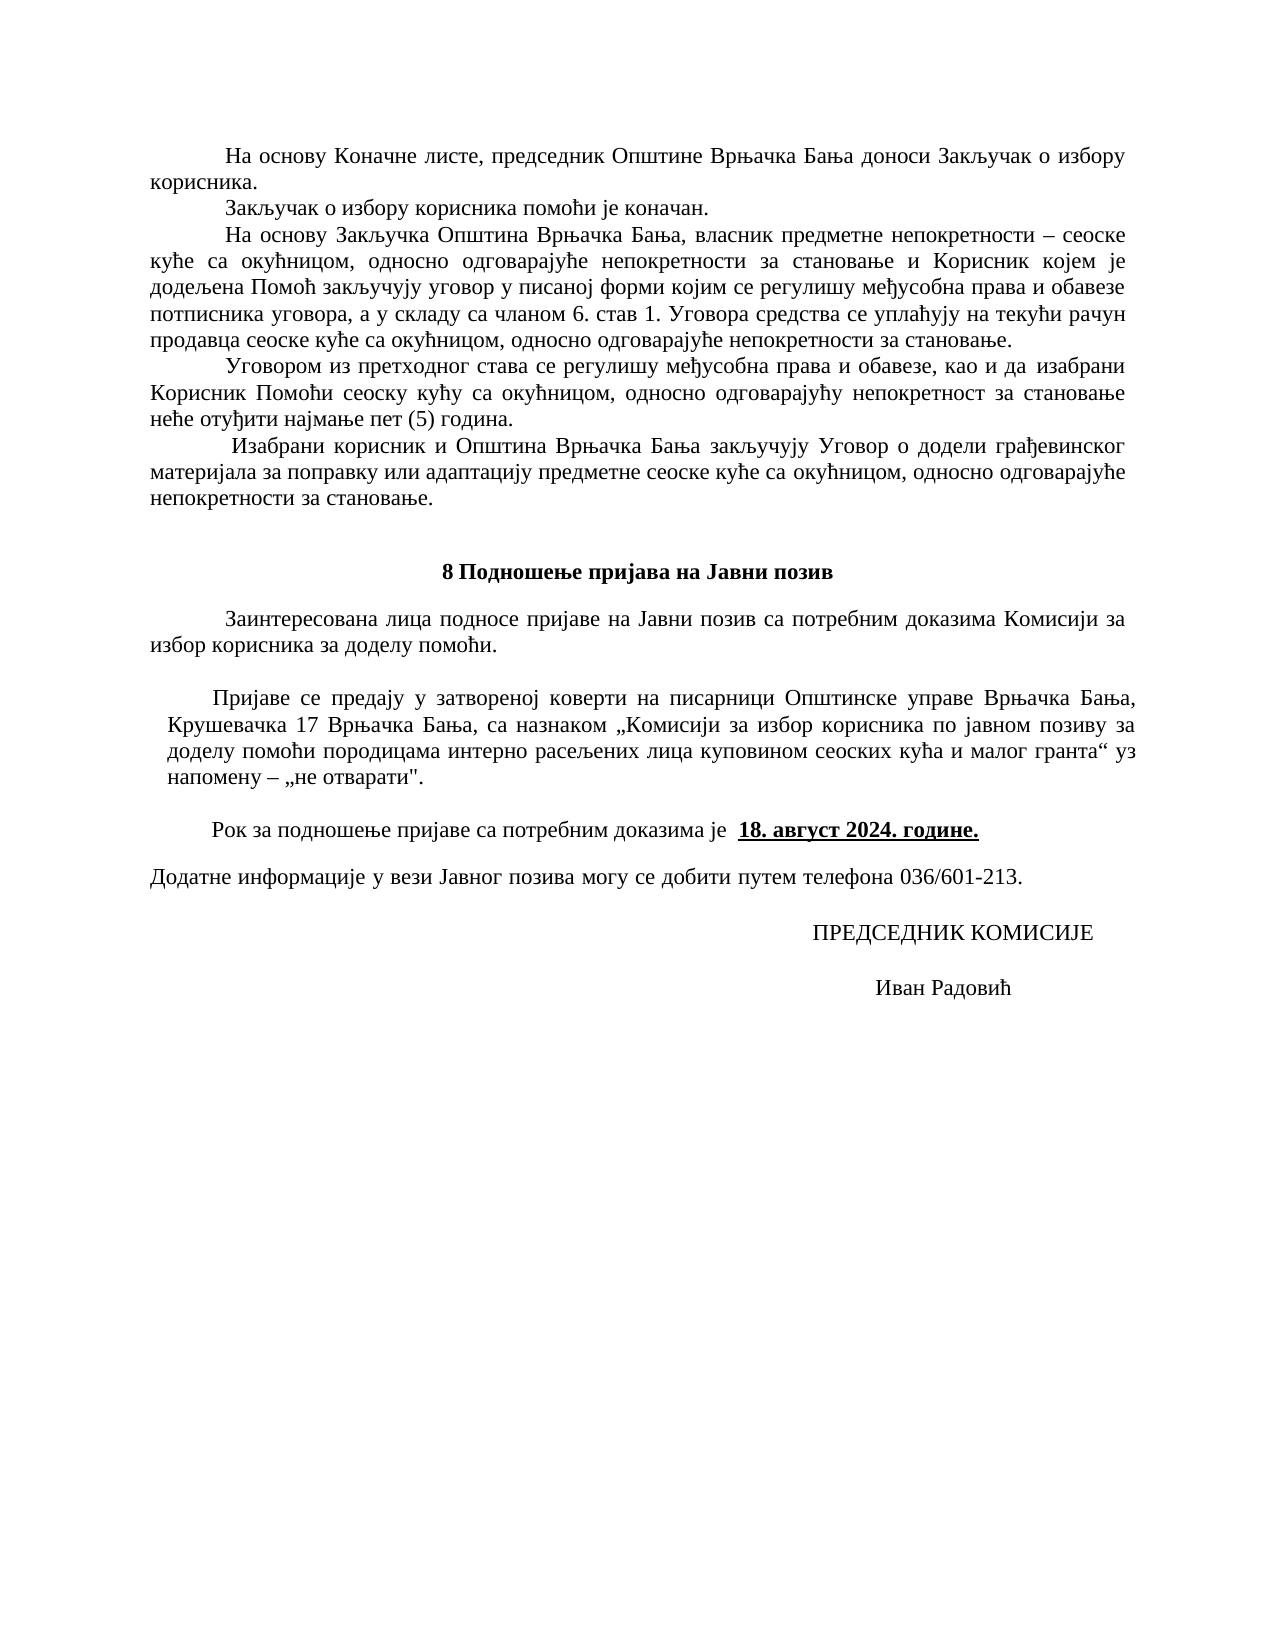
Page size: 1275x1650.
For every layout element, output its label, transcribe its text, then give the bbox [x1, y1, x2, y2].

text На основу Коначне листе, председник Општине Врњачка Бања доноси Закључак о избору корисника. [150, 142, 1126, 194]
text Изабрани корисник и Општина Врњачка Бања закључују Уговор о додели грађевинског материјала за поправку или адаптацију предметне сеоске куће са окућницом, односно одговарајуће непокретности за становање. [150, 432, 1126, 511]
text Заинтересована лица подносе пријаве на Jавни позив са потребним доказима Комисији за избор корисника за доделу помоћи. [150, 605, 1125, 658]
text Додатне информације у вези Јавног позива могу се добити путем телефона 036/601-213. [150, 863, 1125, 890]
text Уговором из претходног става се регулишу међусобна права и обавезе, као и да изабрани Корисник Помоћи сеоску кућу са окућницом, односно одговарајућу непокретност за становање неће отуђити најмање пет (5) година. [150, 352, 1125, 432]
subtitle 8 Подношење пријава на Јавни позив [236, 558, 1038, 585]
text Рок за подношење пријаве са потребним доказима је 18. август 2024. године. [152, 816, 1038, 842]
text Закључак о избору корисника помоћи је коначан. [225, 194, 1137, 221]
text ПРЕДСЕДНИК КОМИСИЈЕ [137, 919, 1137, 945]
text Иван Радовић [137, 974, 1137, 1001]
text Пријаве се предају у затвореној коверти на писарници Општинске управе Врњачка Бања, Крушевачка 17 Врњачка Бања, са назнаком „Комисији за избор корисника по јавном позиву за доделу помоћи породицама интерно расељених лица куповином сеоских кућа и малог гранта“ уз напомену – „не отварати". [167, 684, 1137, 790]
text На основу Закључка Општина Врњачка Бања, власник предметне непокретности – сеоске куће са окућницом, односно одговарајуће непокретности за становање и Корисник којем је додељена Помоћ закључују уговор у писаној форми којим се регулишу међусобна права и обавезе потписника уговора, а у складу са чланом 6. став 1. Уговора средства се уплаћују на текући рачун продавца сеоске куће са окућницом, односно одговарајуће непокретности за становање. [150, 221, 1126, 352]
